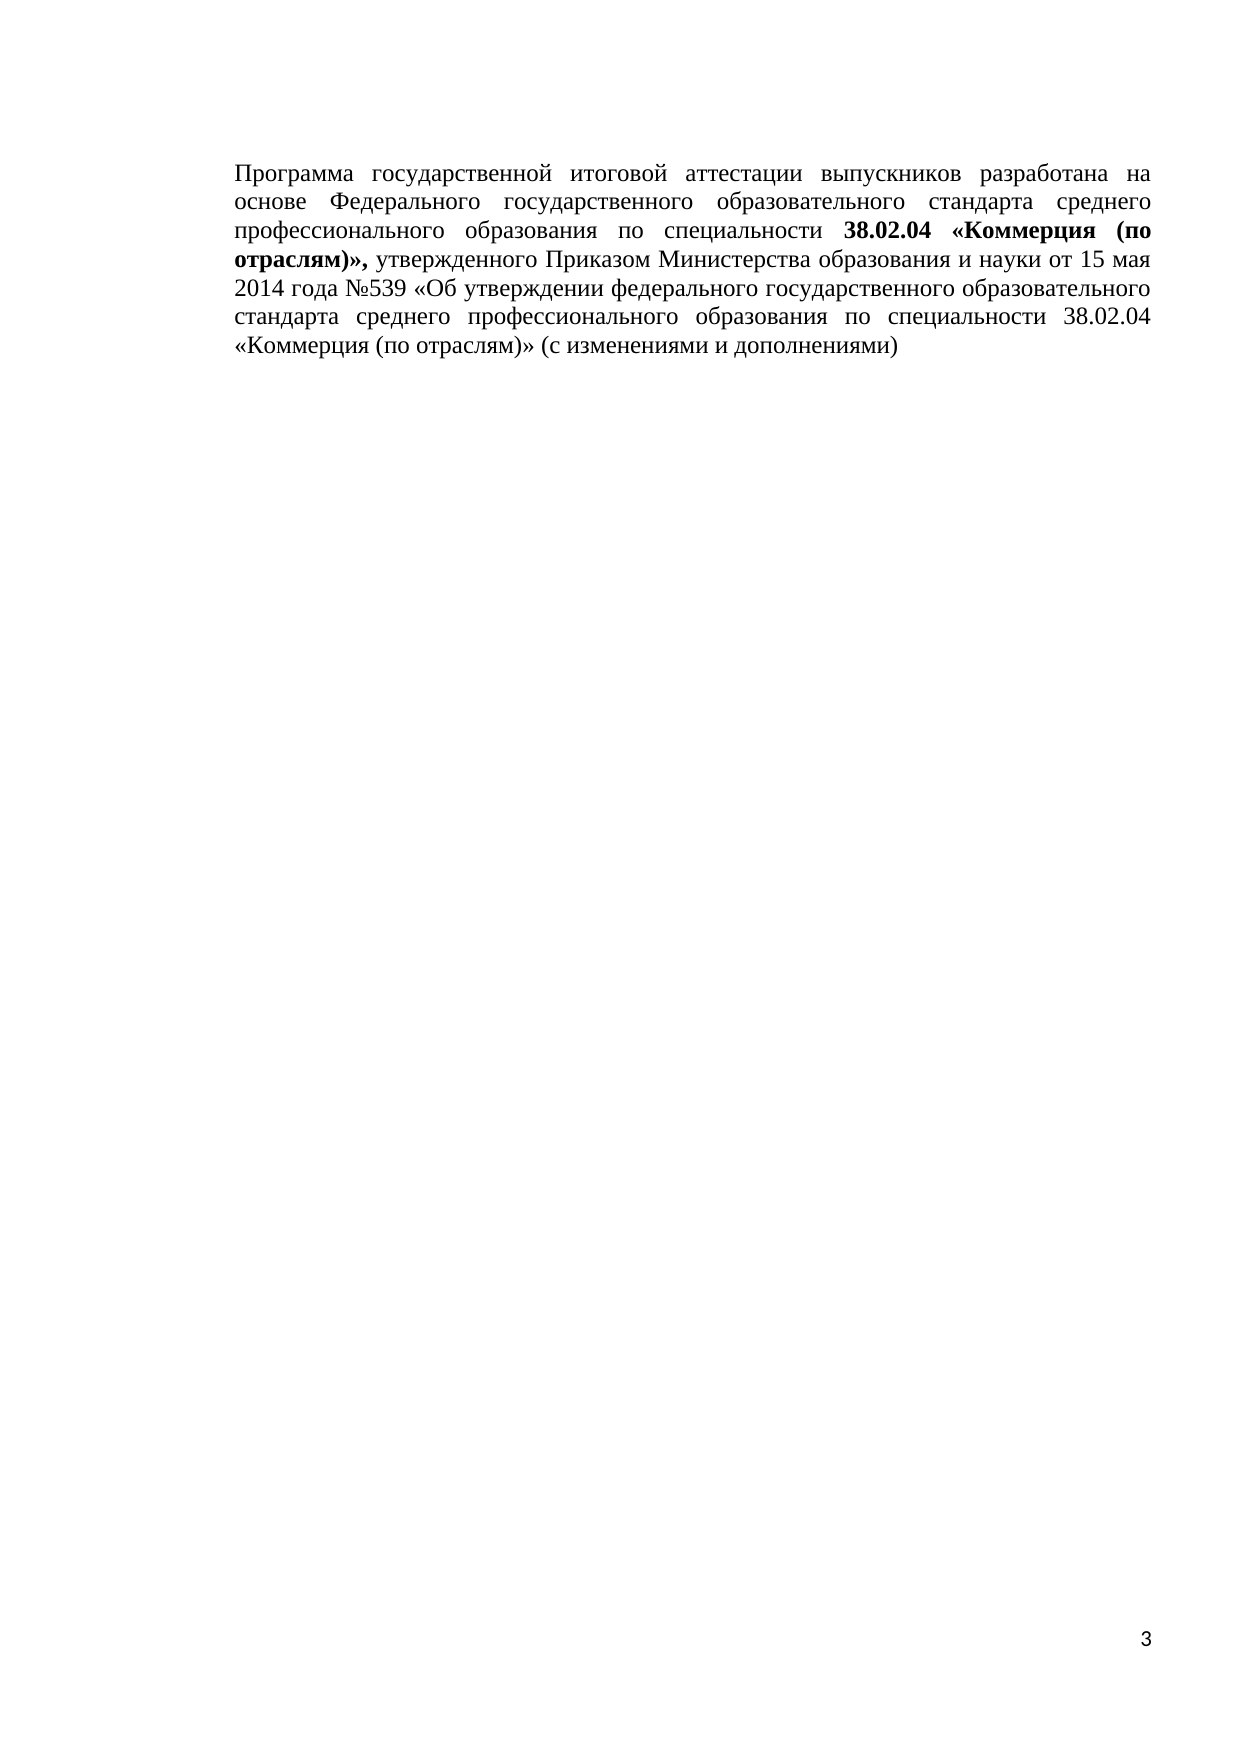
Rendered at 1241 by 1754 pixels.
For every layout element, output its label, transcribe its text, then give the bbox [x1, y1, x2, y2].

text Программа государственной итоговой аттестации выпускников разработана на основе Федерального государственного образовательного стандарта среднего профессионального образования по специальности 38.02.04 «Коммерция (по отраслям)», утвержденного Приказом Министерства образования и науки от 15 мая 2014 года №539 «Об утверждении федерального государственного образовательного стандарта среднего профессионального образования по специальности 38.02.04 «Коммерция (по отраслям)» (с изменениями и дополнениями) [234, 158, 1152, 359]
